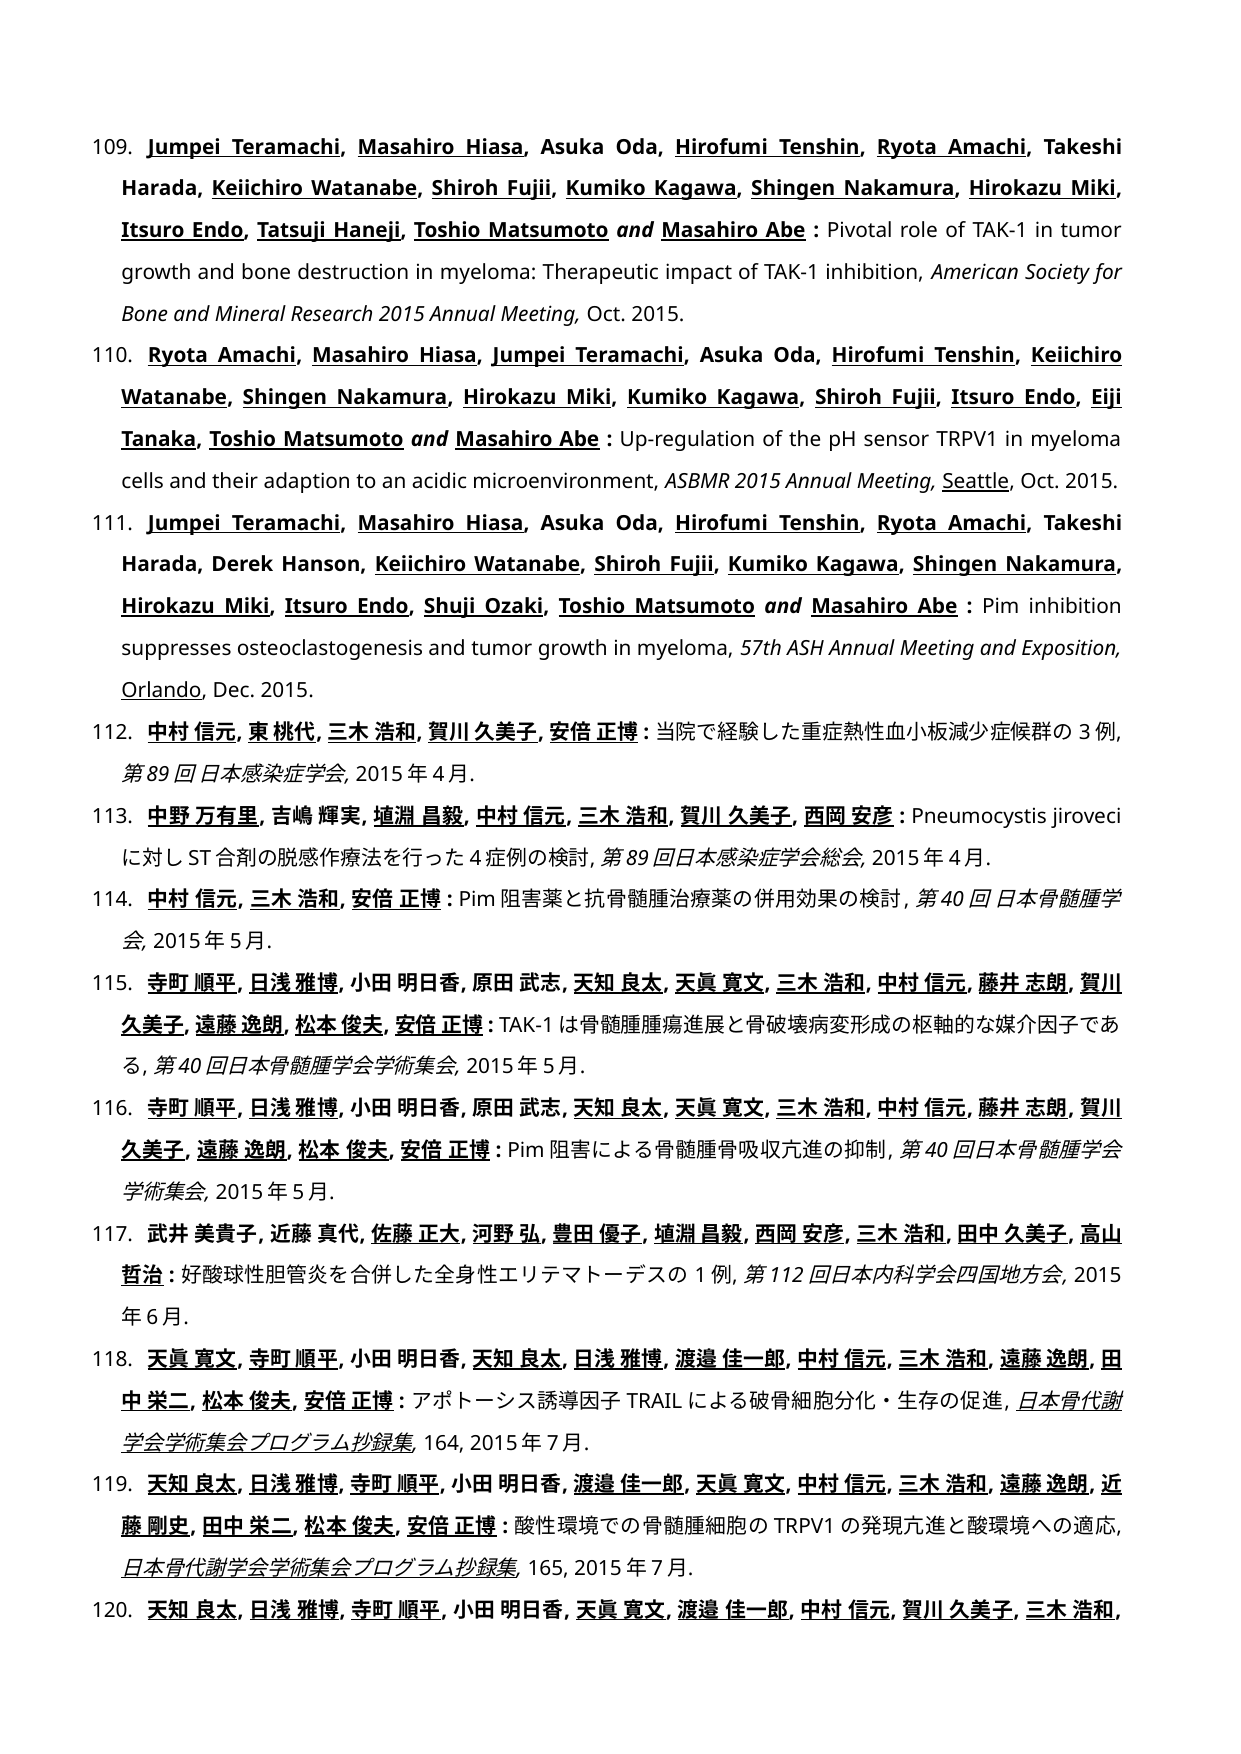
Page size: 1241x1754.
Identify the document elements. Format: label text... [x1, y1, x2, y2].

list Jumpei Teramachi, Masahiro Hiasa, Asuka Oda, Hirofumi Tenshin, Ryota Amachi, Takeshi Harada, Keiichiro Watanabe, Shiroh Fujii, Kumiko Kagawa, Shingen Nakamura, Hirokazu Miki, Itsuro Endo, Tatsuji Haneji, Toshio Matsumoto and Masahiro Abe : Pivotal role of TAK-1 in tumor growth and bone destruction in myeloma: Therapeutic impact of TAK-1 inhibition, American Society for Bone and Mineral Research 2015 Annual Meeting, Oct. 2015. [92, 125, 1122, 334]
list 中村 信元, 東 桃代, 三木 浩和, 賀川 久美子, 安倍 正博 : 当院で経験した重症熱性血小板減少症候群の3例, 第89回 日本感染症学会, 2015年4月. [92, 710, 1122, 793]
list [92, 1587, 1122, 1629]
list 寺町 順平, 日浅 雅博, 小田 明日香, 原田 武志, 天知 良太, 天眞 寛文, 三木 浩和, 中村 信元, 藤井 志朗, 賀川 久美子, 遠藤 逸朗, 松本 俊夫, 安倍 正博 : TAK-1は骨髄腫腫瘍進展と骨破壊病変形成の枢軸的な媒介因子である, 第40回日本骨髄腫学会学術集会, 2015年5月. [92, 961, 1122, 1086]
list 天眞 寛文, 寺町 順平, 小田 明日香, 天知 良太, 日浅 雅博, 渡邉 佳一郎, 中村 信元, 三木 浩和, 遠藤 逸朗, 田中 栄二, 松本 俊夫, 安倍 正博 : アポトーシス誘導因子TRAILによる破骨細胞分化・生存の促進, 日本骨代謝学会学術集会プログラム抄録集, 164, 2015年7月. [92, 1336, 1122, 1462]
list 天知 良太, 日浅 雅博, 寺町 順平, 小田 明日香, 渡邉 佳一郎, 天眞 寛文, 中村 信元, 三木 浩和, 遠藤 逸朗, 近藤 剛史, 田中 栄二, 松本 俊夫, 安倍 正博 : 酸性環境での骨髄腫細胞のTRPV1の発現亢進と酸環境への適応, 日本骨代謝学会学術集会プログラム抄録集, 165, 2015年7月. [92, 1462, 1122, 1587]
list 武井 美貴子, 近藤 真代, 佐藤 正大, 河野 弘, 豊田 優子, 埴淵 昌毅, 西岡 安彦, 三木 浩和, 田中 久美子, 高山 哲治 : 好酸球性胆管炎を合併した全身性エリテマトーデスの1例, 第112回日本内科学会四国地方会, 2015年6月. [92, 1211, 1122, 1336]
list 中村 信元, 三木 浩和, 安倍 正博 : Pim阻害薬と抗骨髄腫治療薬の併用効果の検討, 第40回 日本骨髄腫学会, 2015年5月. [92, 877, 1122, 961]
list Jumpei Teramachi, Masahiro Hiasa, Asuka Oda, Hirofumi Tenshin, Ryota Amachi, Takeshi Harada, Derek Hanson, Keiichiro Watanabe, Shiroh Fujii, Kumiko Kagawa, Shingen Nakamura, Hirokazu Miki, Itsuro Endo, Shuji Ozaki, Toshio Matsumoto and Masahiro Abe : Pim inhibition suppresses osteoclastogenesis and tumor growth in myeloma, 57th ASH Annual Meeting and Exposition, Orlando, Dec. 2015. [92, 501, 1122, 710]
list 中野 万有里, 吉嶋 輝実, 埴淵 昌毅, 中村 信元, 三木 浩和, 賀川 久美子, 西岡 安彦 : Pneumocystis jiroveciに対しST合剤の脱感作療法を行った4症例の検討, 第89回日本感染症学会総会, 2015年4月. [92, 793, 1122, 877]
list Ryota Amachi, Masahiro Hiasa, Jumpei Teramachi, Asuka Oda, Hirofumi Tenshin, Keiichiro Watanabe, Shingen Nakamura, Hirokazu Miki, Kumiko Kagawa, Shiroh Fujii, Itsuro Endo, Eiji Tanaka, Toshio Matsumoto and Masahiro Abe : Up-regulation of the pH sensor TRPV1 in myeloma cells and their adaption to an acidic microenvironment, ASBMR 2015 Annual Meeting, Seattle, Oct. 2015. [92, 334, 1122, 501]
list 寺町 順平, 日浅 雅博, 小田 明日香, 原田 武志, 天知 良太, 天眞 寛文, 三木 浩和, 中村 信元, 藤井 志朗, 賀川 久美子, 遠藤 逸朗, 松本 俊夫, 安倍 正博 : Pim阻害による骨髄腫骨吸収亢進の抑制, 第40回日本骨髄腫学会学術集会, 2015年5月. [92, 1086, 1122, 1211]
